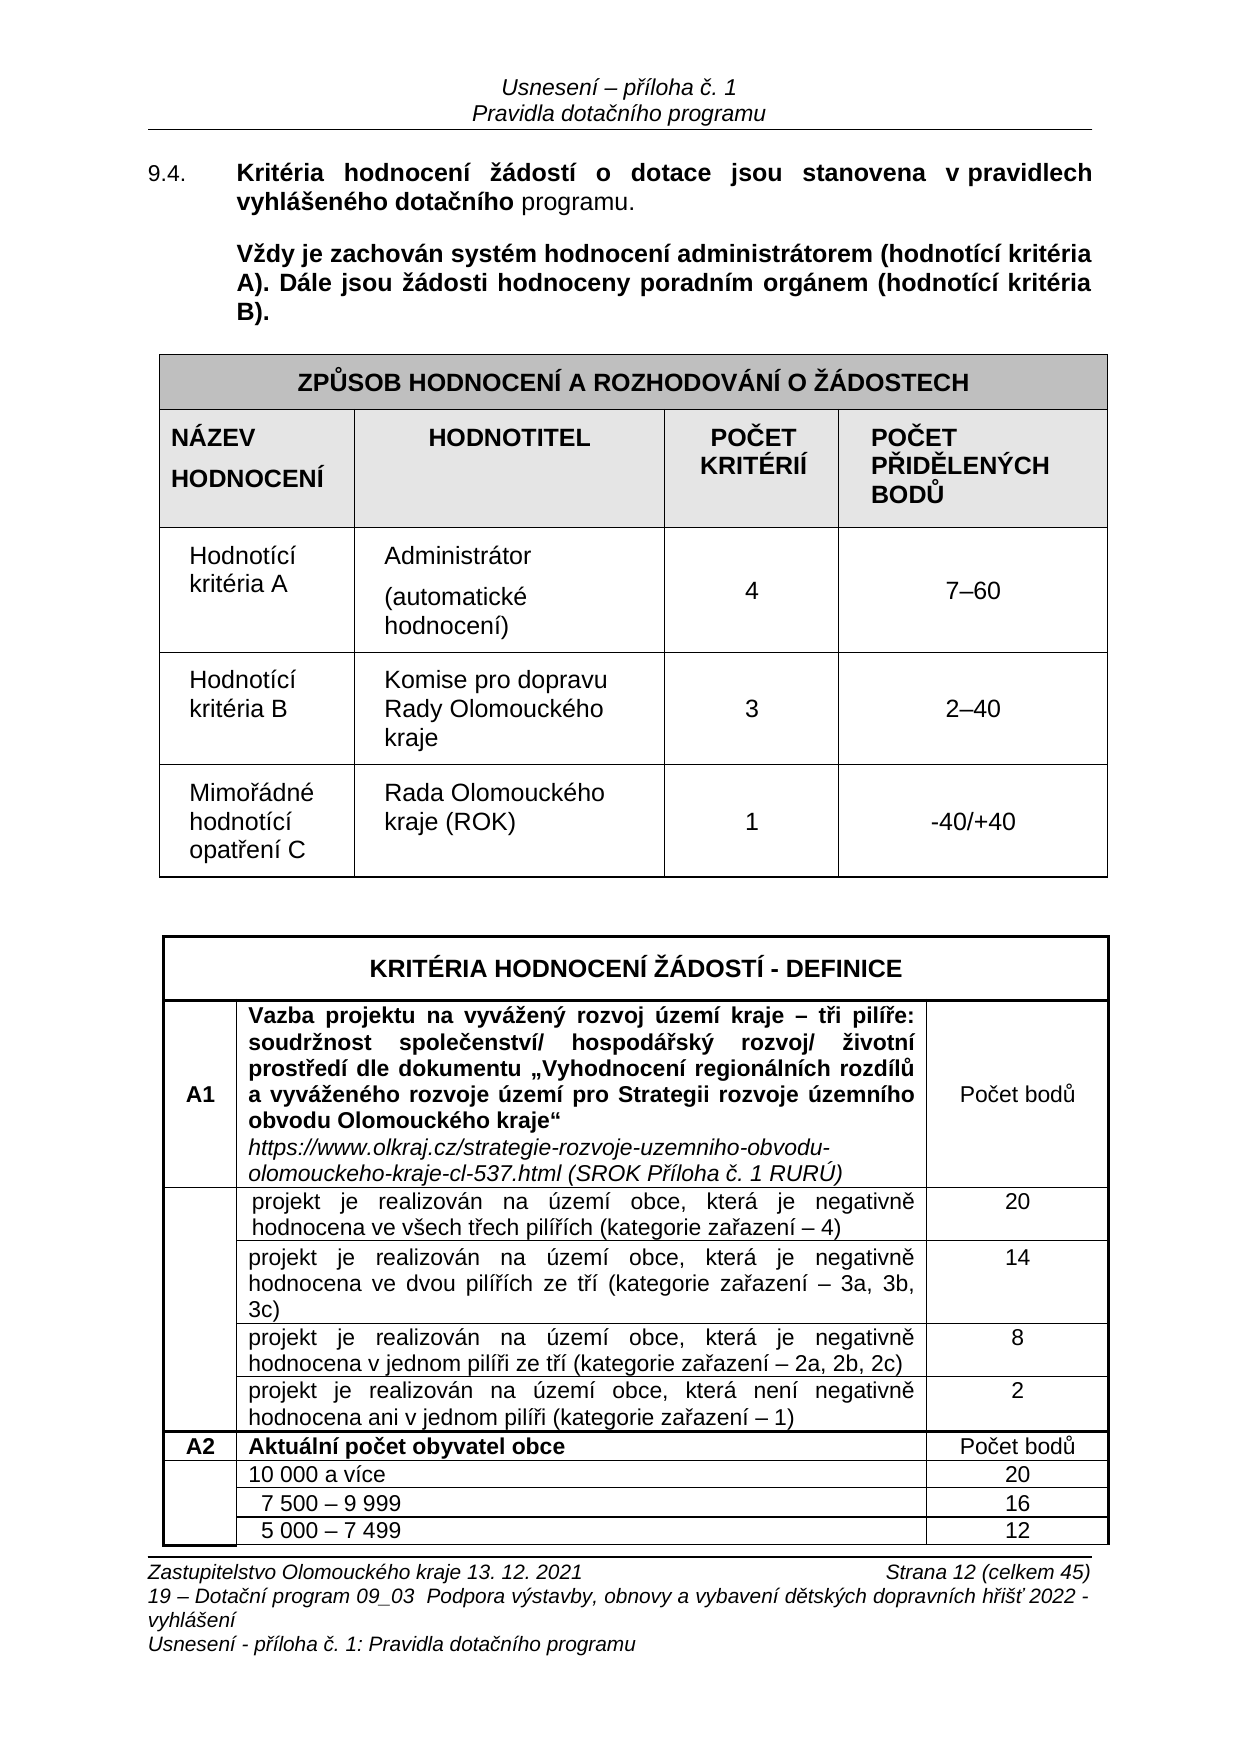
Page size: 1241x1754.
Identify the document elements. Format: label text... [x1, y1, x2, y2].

table_cell Hodnotící kritéria B [160, 653, 354, 764]
table_cell 2–40 [839, 653, 1107, 764]
table_cell [165, 1461, 236, 1544]
table_cell 16 [927, 1488, 1107, 1516]
table_cell [165, 1188, 236, 1430]
table_cell 12 [927, 1518, 1107, 1544]
table_cell 10 000 a více [237, 1461, 926, 1487]
table_cell Komise pro dopravu Rady Olomouckého kraje [355, 653, 664, 764]
table_cell projekt je realizován na území obce, která není negativně hodnocena ani v jednom pilíři (kategorie zařazení – 1) [237, 1377, 926, 1430]
table_cell Hodnotící kritéria A [160, 528, 354, 652]
table_cell projekt je realizován na území obce, která je negativně hodnocena ve dvou pilířích ze tří (kategorie zařazení – 3a, 3b, 3c) [237, 1241, 926, 1322]
table_cell 4 [665, 528, 838, 652]
table_cell A1 [165, 1002, 236, 1187]
table_cell Rada Olomouckého kraje (ROK) [355, 765, 664, 876]
table_cell projekt je realizován na území obce, která je negativně hodnocena ve všech třech pilířích (kategorie zařazení – 4) [237, 1188, 926, 1240]
table_cell NÁZEV HODNOCENÍ [160, 410, 354, 527]
list Vždy je zachován systém hodnocení administrátorem (hodnotící kritéria A). Dále jsou žádosti hodnoceny poradním orgánem (hodnotící kritéria B). [236, 239, 1092, 325]
table_cell 7 500 – 9 999 [237, 1488, 926, 1516]
table_cell A2 [165, 1433, 236, 1459]
table_cell Počet bodů [927, 1433, 1107, 1459]
table_cell 5 000 – 7 499 [237, 1518, 926, 1544]
table_cell POČET KRITÉRIí [665, 410, 838, 527]
table_cell 7–60 [839, 528, 1107, 652]
table_cell Vazba projektu na vyvážený rozvoj území kraje – tři pilíře: soudržnost společenství/ hospodářský rozvoj/ životní prostředí dle dokumentu „Vyhodnocení regionálních rozdílů a vyváženého rozvoje území pro Strategii rozvoje územního obvodu Olomouckého kraje“ https://www.olkraj.cz/strategie-rozvoje-uzemniho-obvodu-olomouckeho-kraje-cl-537.html (SROK Příloha č. 1 RURÚ) [237, 1002, 926, 1187]
table_cell 8 [927, 1324, 1107, 1376]
table_cell Mimořádné hodnotící opatření C [160, 765, 354, 876]
table_cell Aktuální počet obyvatel obce [237, 1433, 926, 1459]
table_cell projekt je realizován na území obce, která je negativně hodnocena v jednom pilíři ze tří (kategorie zařazení – 2a, 2b, 2c) [237, 1324, 926, 1376]
table_header Způsob HODNOCENÍ a rozhodování o ŽÁDOSTech [160, 355, 1107, 409]
table_cell POČET PŘIDĚLENÝCH BODŮ [839, 410, 1107, 527]
table_cell Administrátor (automatické hodnocení) [355, 528, 664, 652]
table_header KRITÉRIA HODNOCENÍ ŽÁDOSTÍ - DEFINICE [165, 938, 1107, 999]
table_cell HODNOTITEL [355, 410, 664, 527]
list Kritéria hodnocení žádostí o dotace jsou stanovena v pravidlech vyhlášeného dotačního programu. [148, 158, 1092, 215]
table_cell 3 [665, 653, 838, 764]
table_cell Počet bodů [927, 1002, 1107, 1187]
table_cell 20 [927, 1188, 1107, 1240]
table_cell 1 [665, 765, 838, 876]
table_cell -40/+40 [839, 765, 1107, 876]
table_cell 14 [927, 1241, 1107, 1322]
table_cell 2 [927, 1377, 1107, 1430]
table_cell 20 [927, 1461, 1107, 1487]
